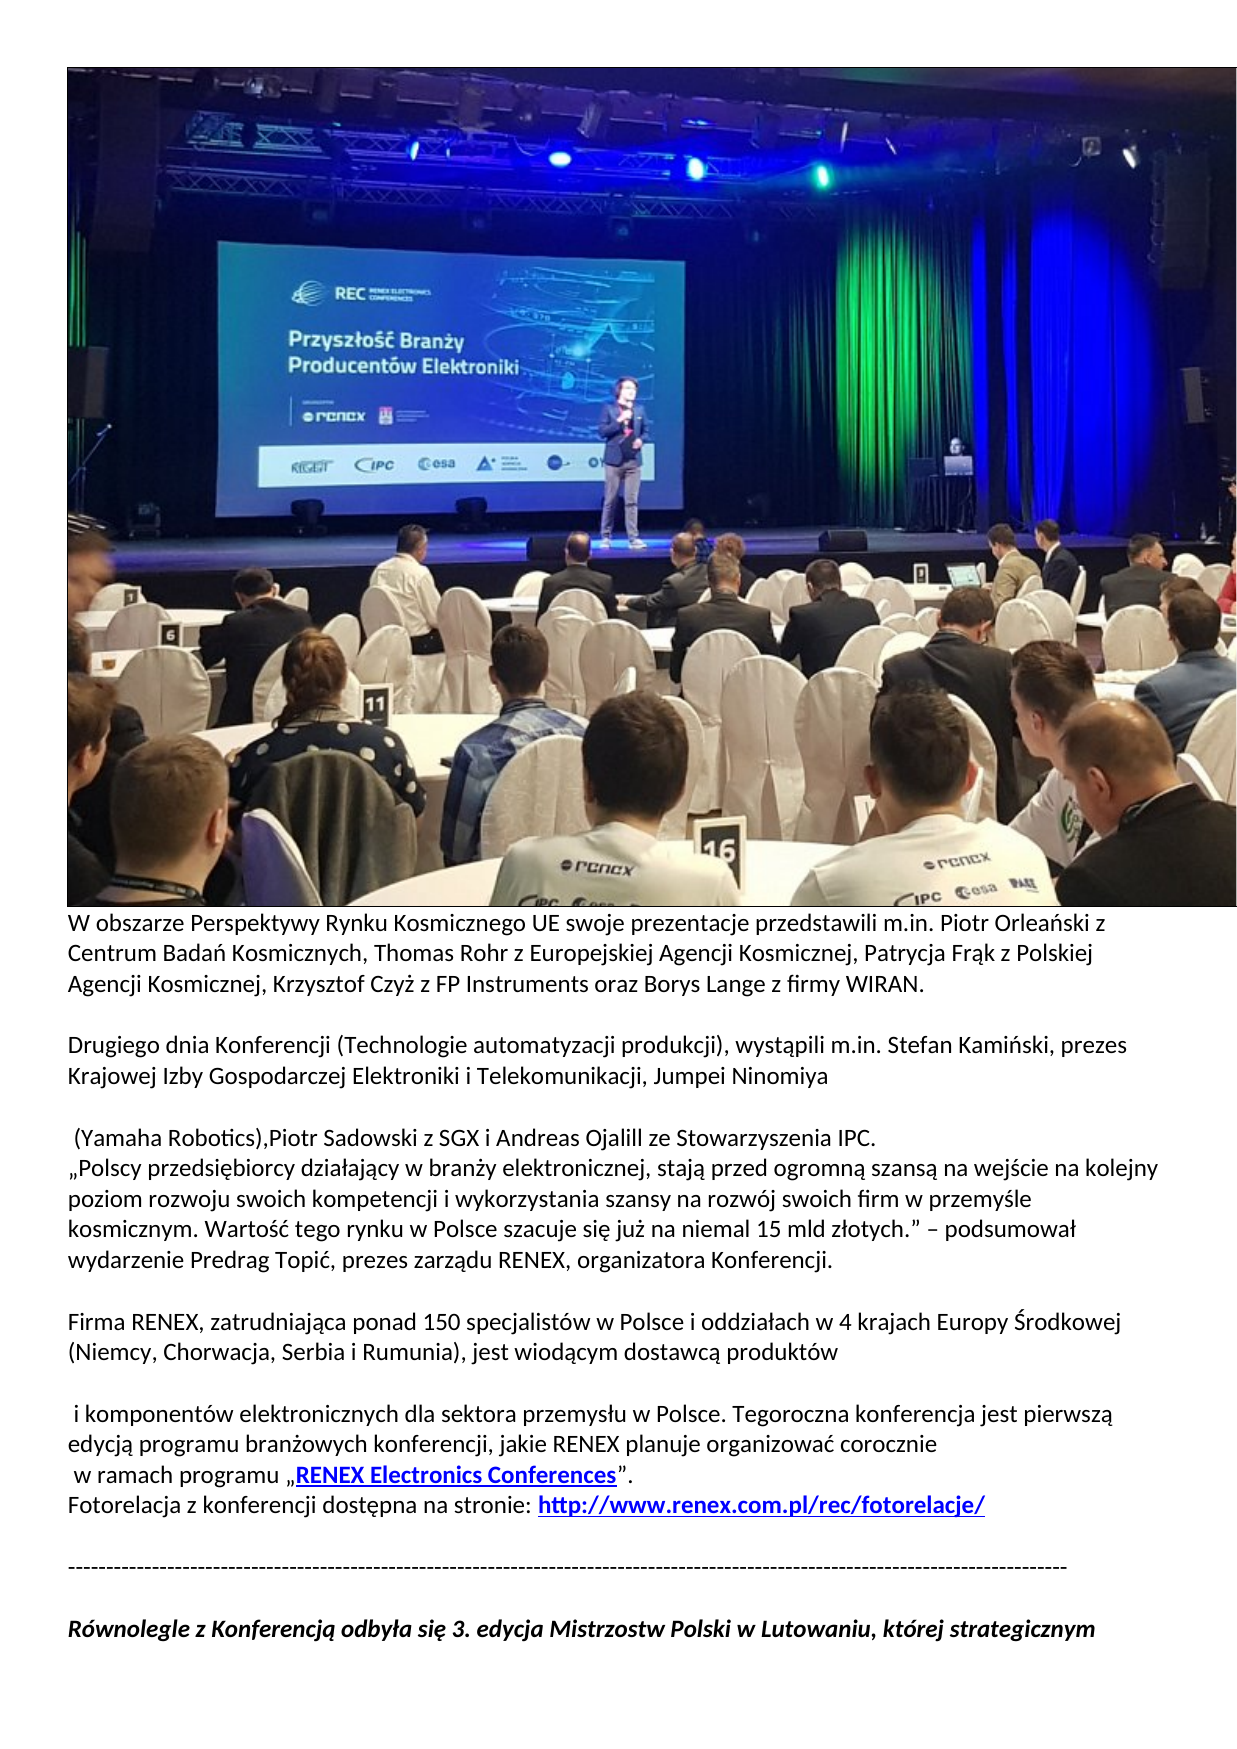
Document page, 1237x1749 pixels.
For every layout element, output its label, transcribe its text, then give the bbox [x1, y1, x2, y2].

text W obszarze Perspektywy Rynku Kosmicznego UE swoje prezentacje przedstawili m.in. Piotr Orleański z Centrum Badań Kosmicznych, Thomas Rohr z Europejskiej Agencji Kosmicznej, Patrycja Frąk z Polskiej Agencji Kosmicznej, Krzysztof Czyż z FP Instruments oraz Borys Lange z firmy WIRAN. [68, 907, 1169, 998]
text Drugiego dnia Konferencji (Technologie automatyzacji produkcji), wystąpili m.in. Stefan Kamiński, prezes Krajowej Izby Gospodarczej Elektroniki i Telekomunikacji, Jumpei Ninomiya [68, 1029, 1169, 1091]
text Firma RENEX, zatrudniająca ponad 150 specjalistów w Polsce i oddziałach w 4 krajach Europy Środkowej (Niemcy, Chorwacja, Serbia i Rumunia), jest wiodącym dostawcą produktów [68, 1306, 1169, 1367]
text ----------------------------------------------------------------------------------------------------------------------------------- [68, 1551, 1169, 1582]
text i komponentów elektronicznych dla sektora przemysłu w Polsce. Tegoroczna konferencja jest pierwszą edycją programu branżowych konferencji, jakie RENEX planuje organizować corocznie [68, 1398, 1169, 1459]
text „Polscy przedsiębiorcy działający w branży elektronicznej, stają przed ogromną szansą na wejście na kolejny poziom rozwoju swoich kompetencji i wykorzystania szansy na rozwój swoich firm w przemyśle kosmicznym. Wartość tego rynku w Polsce szacuje się już na niemal 15 mld złotych.” – podsumował wydarzenie Predrag Topić, prezes zarządu RENEX, organizatora Konferencji. [68, 1152, 1169, 1274]
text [68, 1613, 1169, 1644]
text w ramach programu „RENEX Electronics Conferences”. [68, 1459, 1169, 1489]
text Fotorelacja z konferencji dostępna na stronie: http://www.renex.com.pl/rec/fotorelacje/ [68, 1489, 1169, 1520]
picture [68, 68, 1237, 906]
text (Yamaha Robotics),Piotr Sadowski z SGX i Andreas Ojalill ze Stowarzyszenia IPC. [68, 1122, 1169, 1152]
